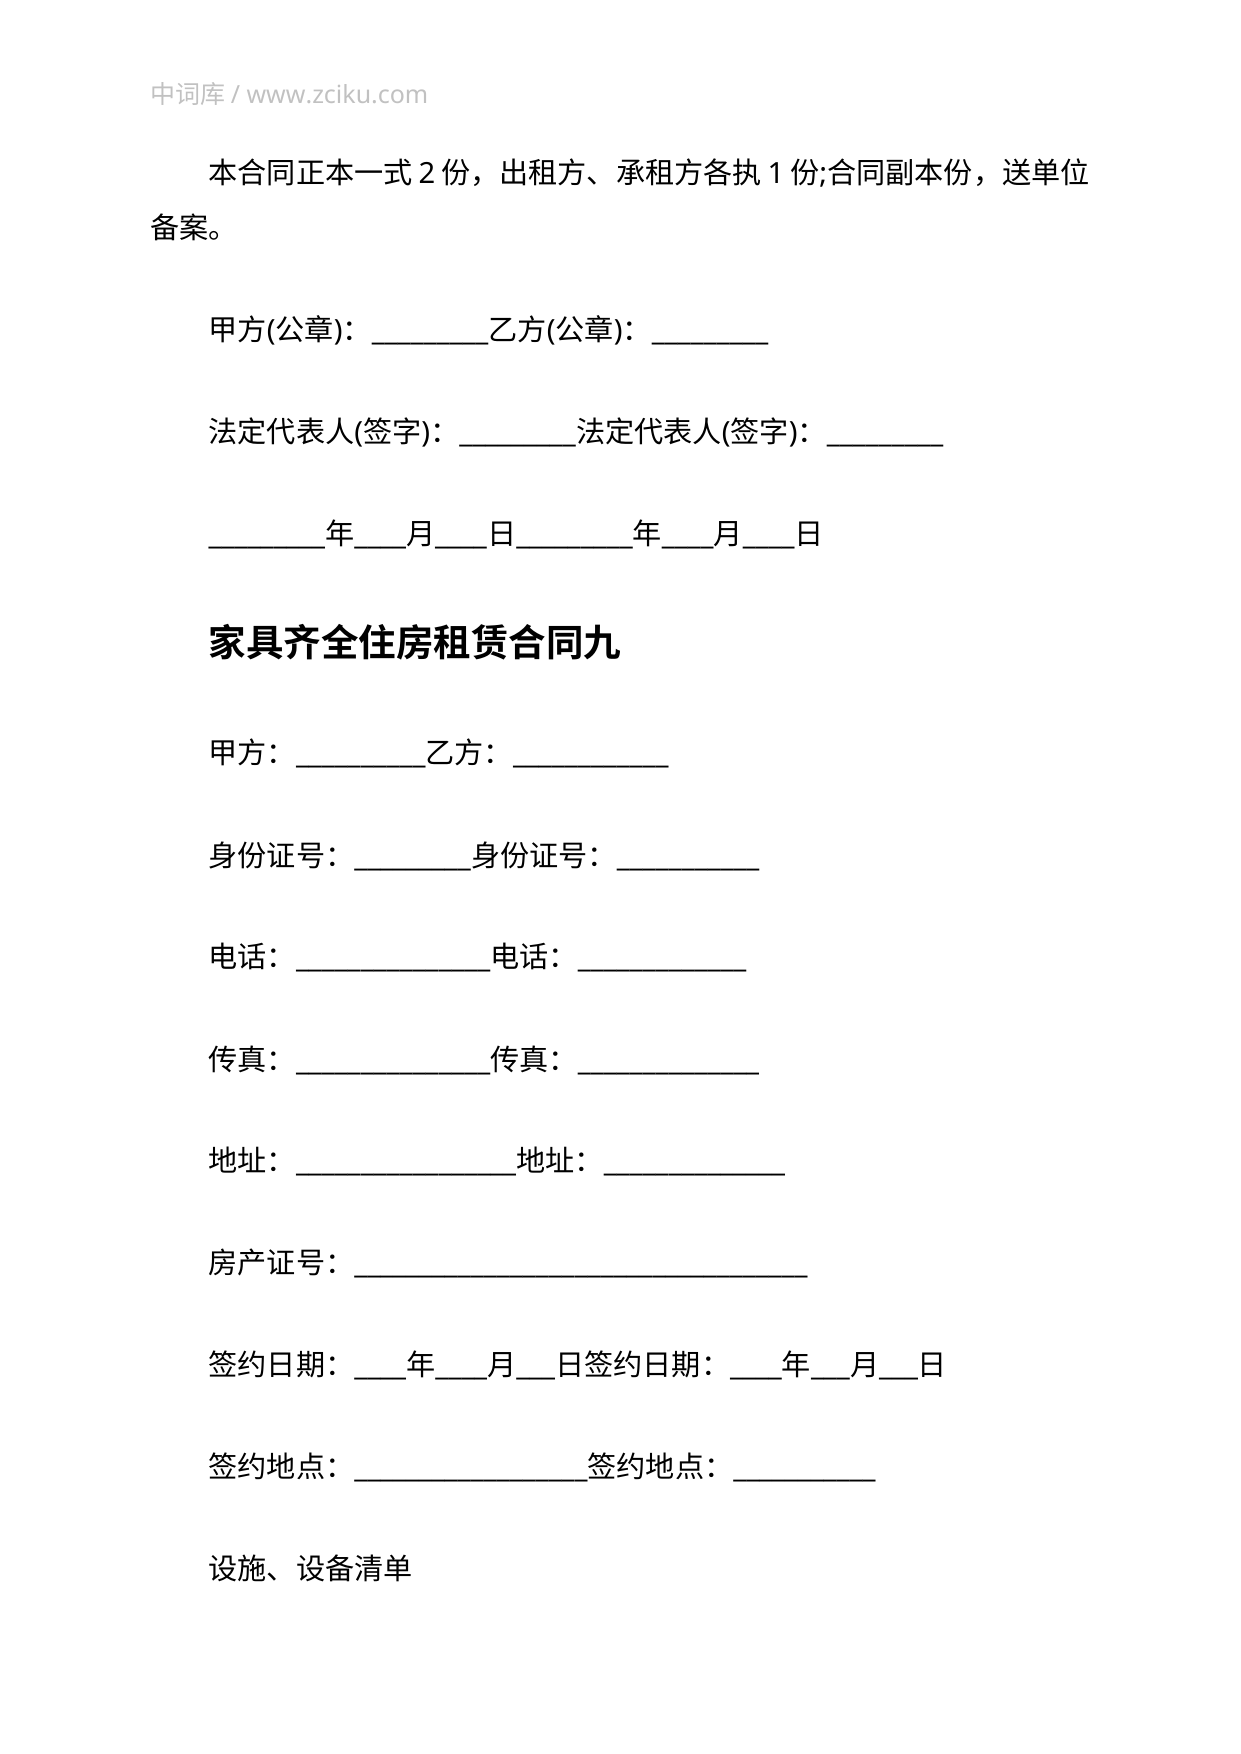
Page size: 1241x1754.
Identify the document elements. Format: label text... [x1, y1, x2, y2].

text 家具齐全住房租赁合同九 [150, 613, 1090, 667]
text 设施、设备清单 [150, 1546, 1090, 1588]
text 本合同正本一式2份，出租方、承租方各执1份;合同副本份，送单位备案。 [150, 150, 1090, 247]
text 甲方(公章)：_________乙方(公章)：_________ [150, 307, 1090, 349]
text 传真：_______________传真：______________ [150, 1036, 1090, 1078]
text 法定代表人(签字)：_________法定代表人(签字)：_________ [150, 409, 1090, 451]
text 签约日期：____年____月___日签约日期：____年___月___日 [150, 1342, 1090, 1384]
text 身份证号：_________身份证号：___________ [150, 832, 1090, 874]
text 房产证号：___________________________________ [150, 1240, 1090, 1282]
text 电话：_______________电话：_____________ [150, 934, 1090, 976]
text 地址：_________________地址：______________ [150, 1138, 1090, 1180]
text _________年____月____日_________年____月____日 [150, 511, 1090, 553]
text 甲方：__________乙方：____________ [150, 730, 1090, 772]
text 签约地点：__________________签约地点：___________ [150, 1444, 1090, 1486]
